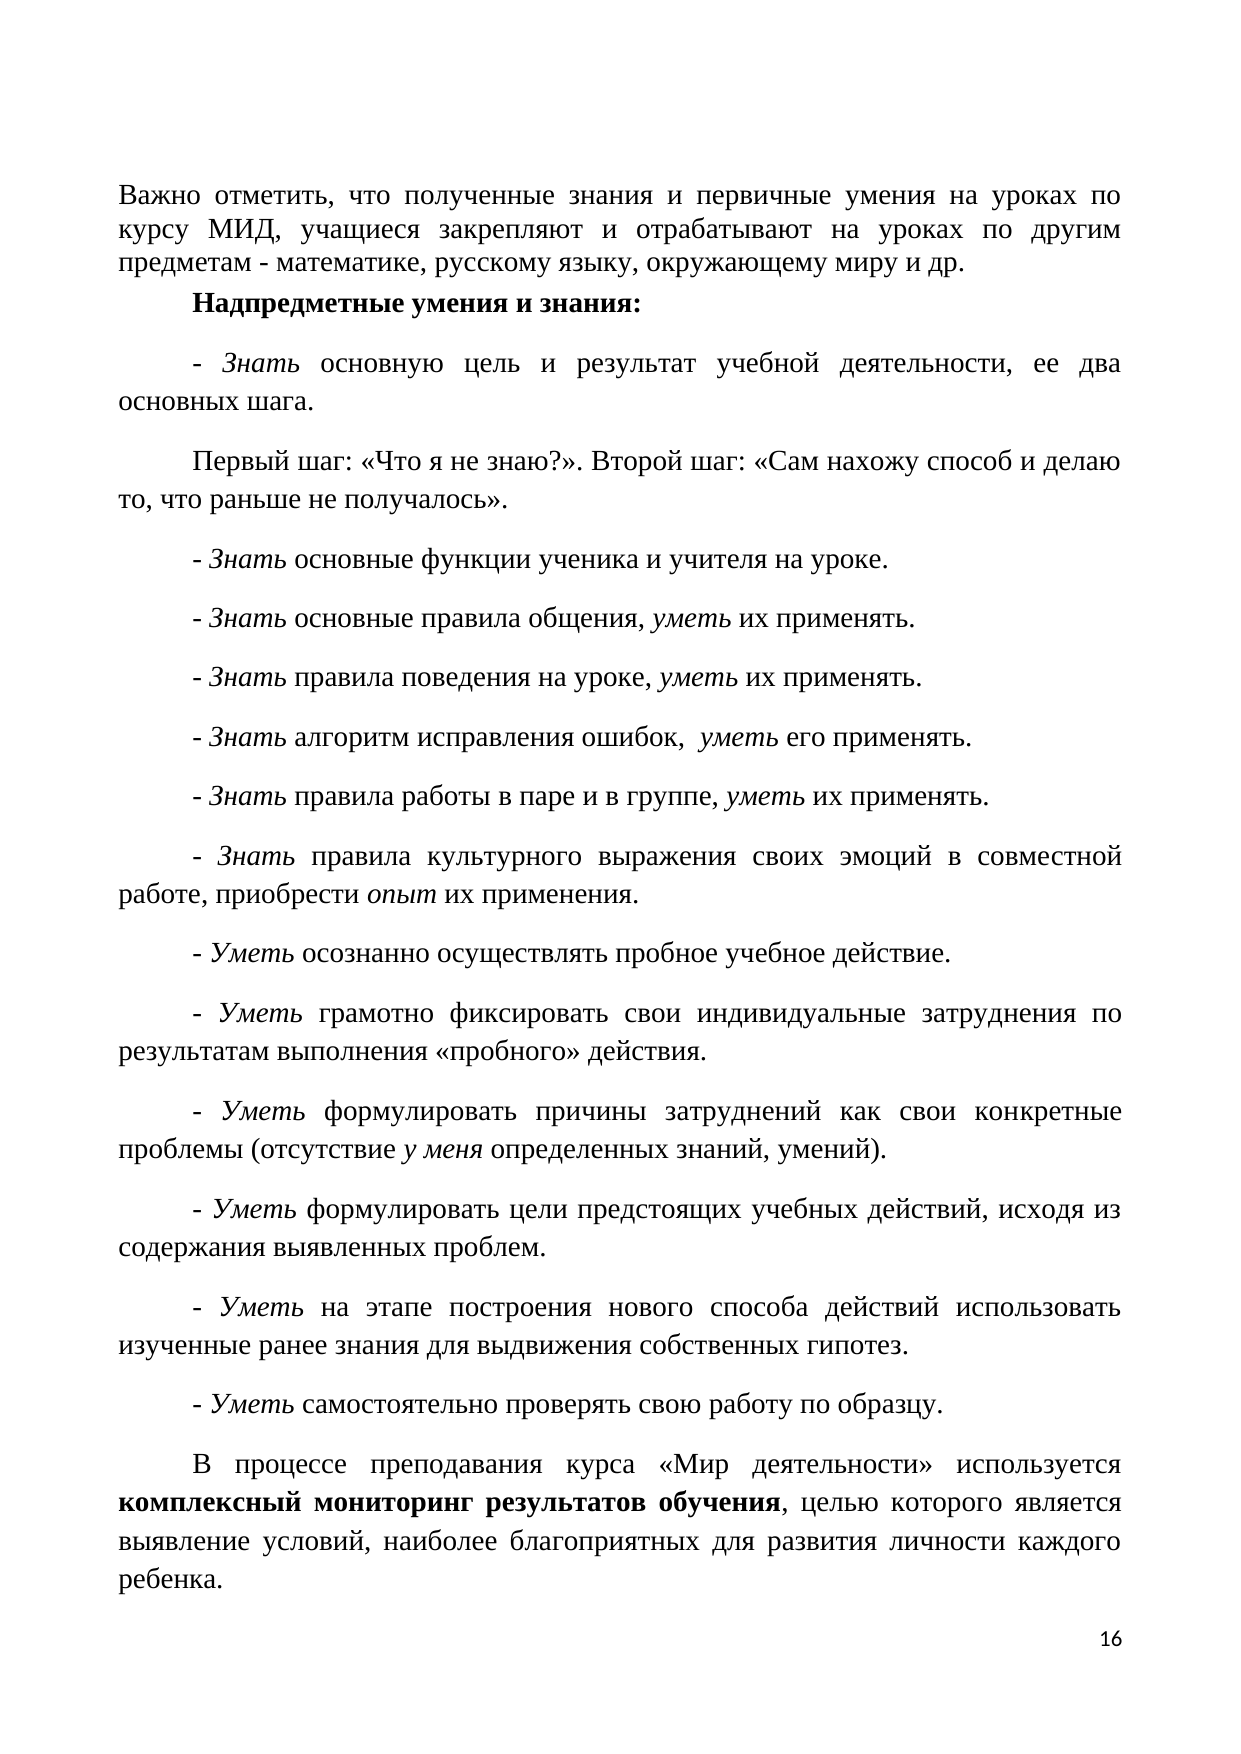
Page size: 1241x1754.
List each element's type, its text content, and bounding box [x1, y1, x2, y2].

text - Уметь осознанно осуществлять пробное учебное действие. [118, 936, 1122, 969]
text - Уметь самостоятельно проверять свою работу по образцу. [118, 1387, 1122, 1420]
text - Знать основную цель и результат учебной деятельности, ее два основных шага. [118, 345, 1122, 417]
text Первый шаг: «Что я не знаю?». Второй шаг: «Сам нахожу способ и делаю то, что раньше не получалось». [118, 443, 1122, 515]
text - Уметь формулировать цели предстоящих учебных действий, исходя из содержания выявленных проблем. [118, 1191, 1122, 1263]
text В процессе преподавания курса «Мир деятельности» используется комплексный мониторинг результатов обучения, целью которого является выявление условий, наиболее благоприятных для развития личности каждого ребенка. [118, 1446, 1122, 1595]
text Надпредметные умения и знания: [118, 286, 1122, 319]
text Важно отметить, что полученные знания и первичные умения на уроках по курсу МИД, учащиеся закрепляют и отрабатывают на уроках по другим предметам - математике, русскому языку, окружающему миру и др. [118, 177, 1122, 278]
text - Знать правила культурного выражения своих эмоций в совместной работе, приобрести опыт их применения. [118, 838, 1122, 910]
text - Уметь на этапе построения нового способа действий использовать изученные ранее знания для выдвижения собственных гипотез. [118, 1289, 1122, 1361]
text - Знать основные правила общения, уметь их применять. [118, 600, 1122, 634]
text - Знать правила работы в паре и в группе, уметь их применять. [118, 778, 1122, 812]
text - Уметь грамотно фиксировать свои индивидуальные затруднения по результатам выполнения «пробного» действия. [118, 995, 1122, 1067]
text - Знать правила поведения на уроке, уметь их применять. [118, 659, 1122, 693]
text - Знать алгоритм исправления ошибок, уметь его применять. [118, 719, 1122, 752]
text - Уметь формулировать причины затруднений как свои конкретные проблемы (отсутствие у меня определенных знаний, умений). [118, 1093, 1122, 1165]
text - Знать основные функции ученика и учителя на уроке. [118, 541, 1122, 574]
